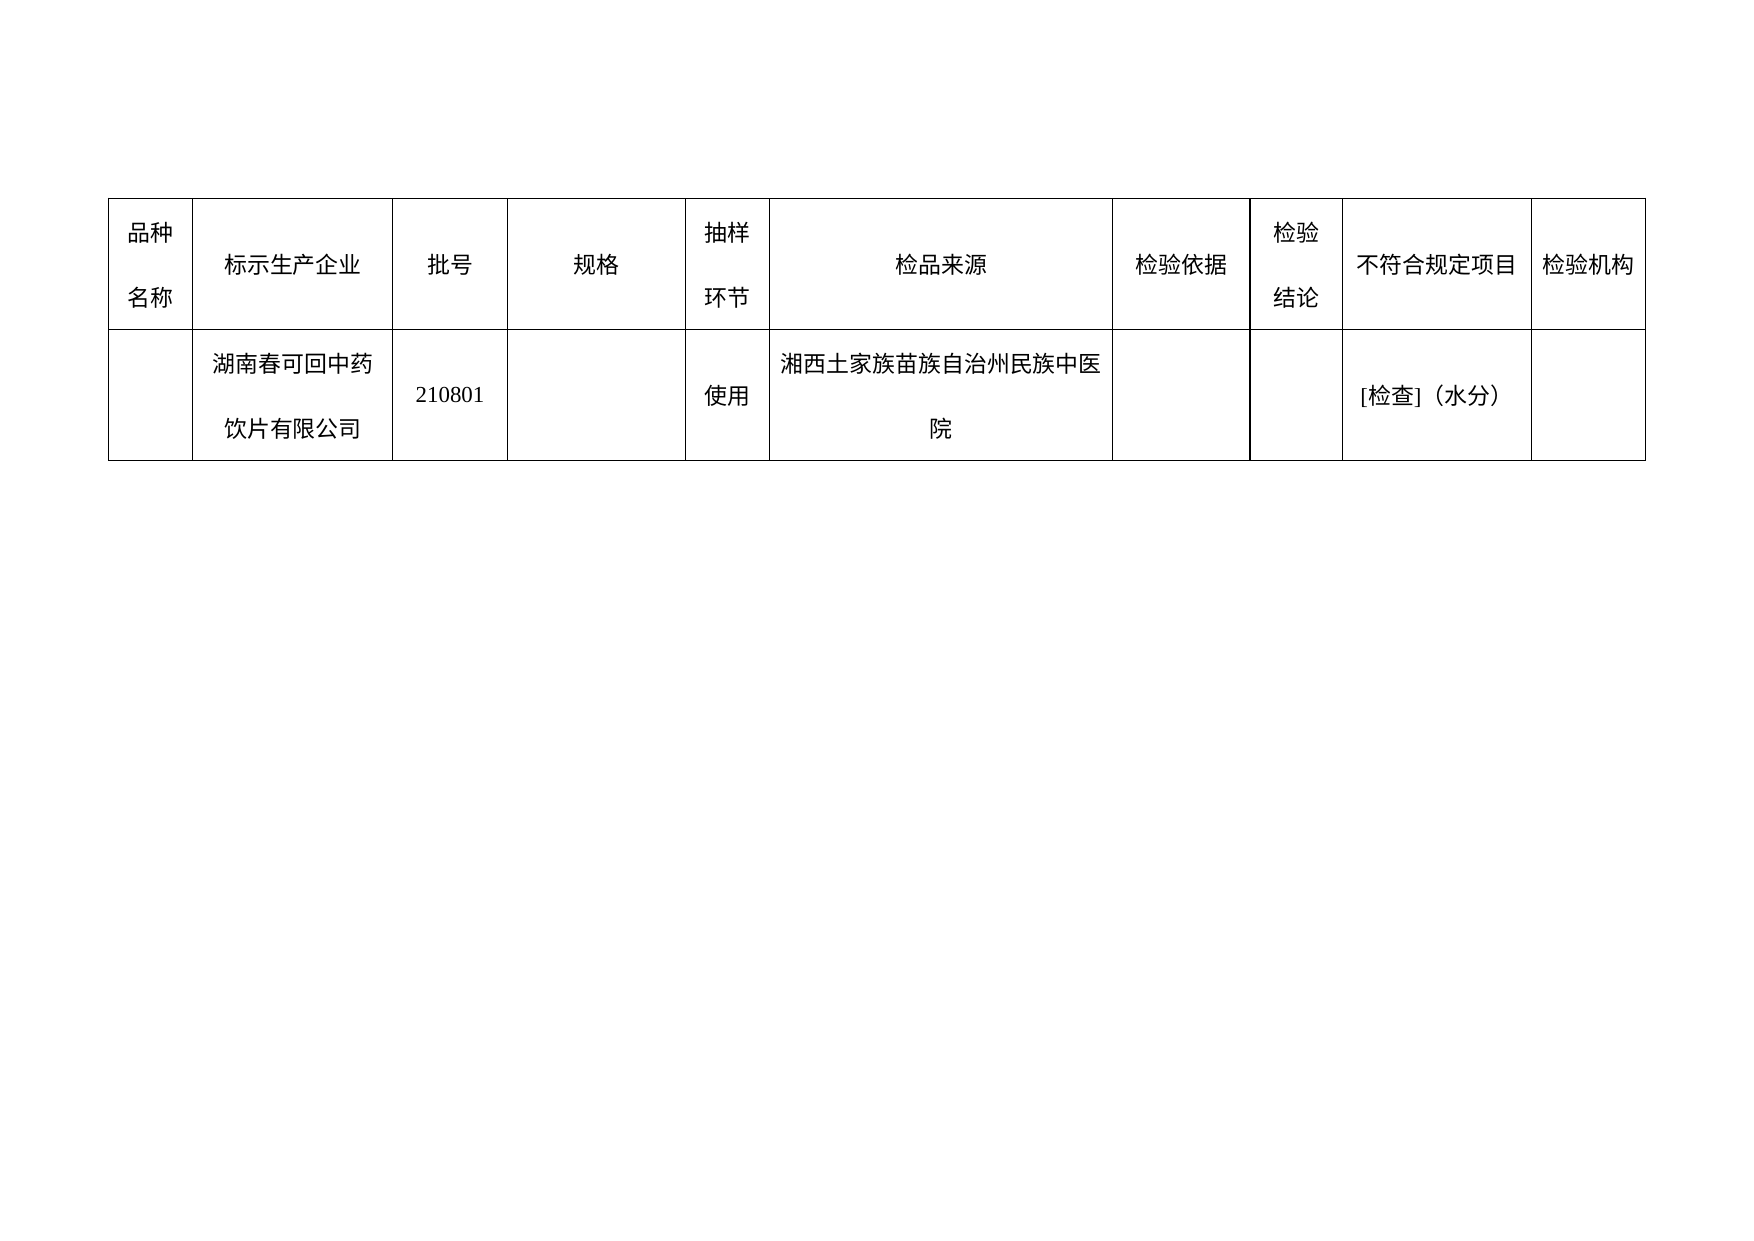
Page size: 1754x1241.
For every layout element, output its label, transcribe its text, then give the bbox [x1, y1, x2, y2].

table_header 抽样 环节 [686, 199, 769, 329]
table_header 不符合规定项目 [1343, 199, 1531, 329]
table_header 标示生产企业 [193, 199, 392, 329]
table_cell 湖南春可回中药饮片有限公司 [193, 330, 392, 460]
table_header 检验依据 [1113, 199, 1249, 329]
table_header 品种名称 [109, 199, 192, 329]
table_header 检验 结论 [1251, 199, 1342, 329]
table_header 检品来源 [770, 199, 1112, 329]
table_cell [检查]（水分） [1343, 330, 1531, 460]
table_header 检验机构 [1532, 199, 1645, 329]
table_cell 使用 [686, 330, 769, 460]
table_cell 湘西土家族苗族自治州民族中医院 [770, 330, 1112, 460]
table_header 批号 [393, 199, 507, 329]
table_cell 210801 [393, 330, 507, 460]
table_header 规格 [508, 199, 685, 329]
